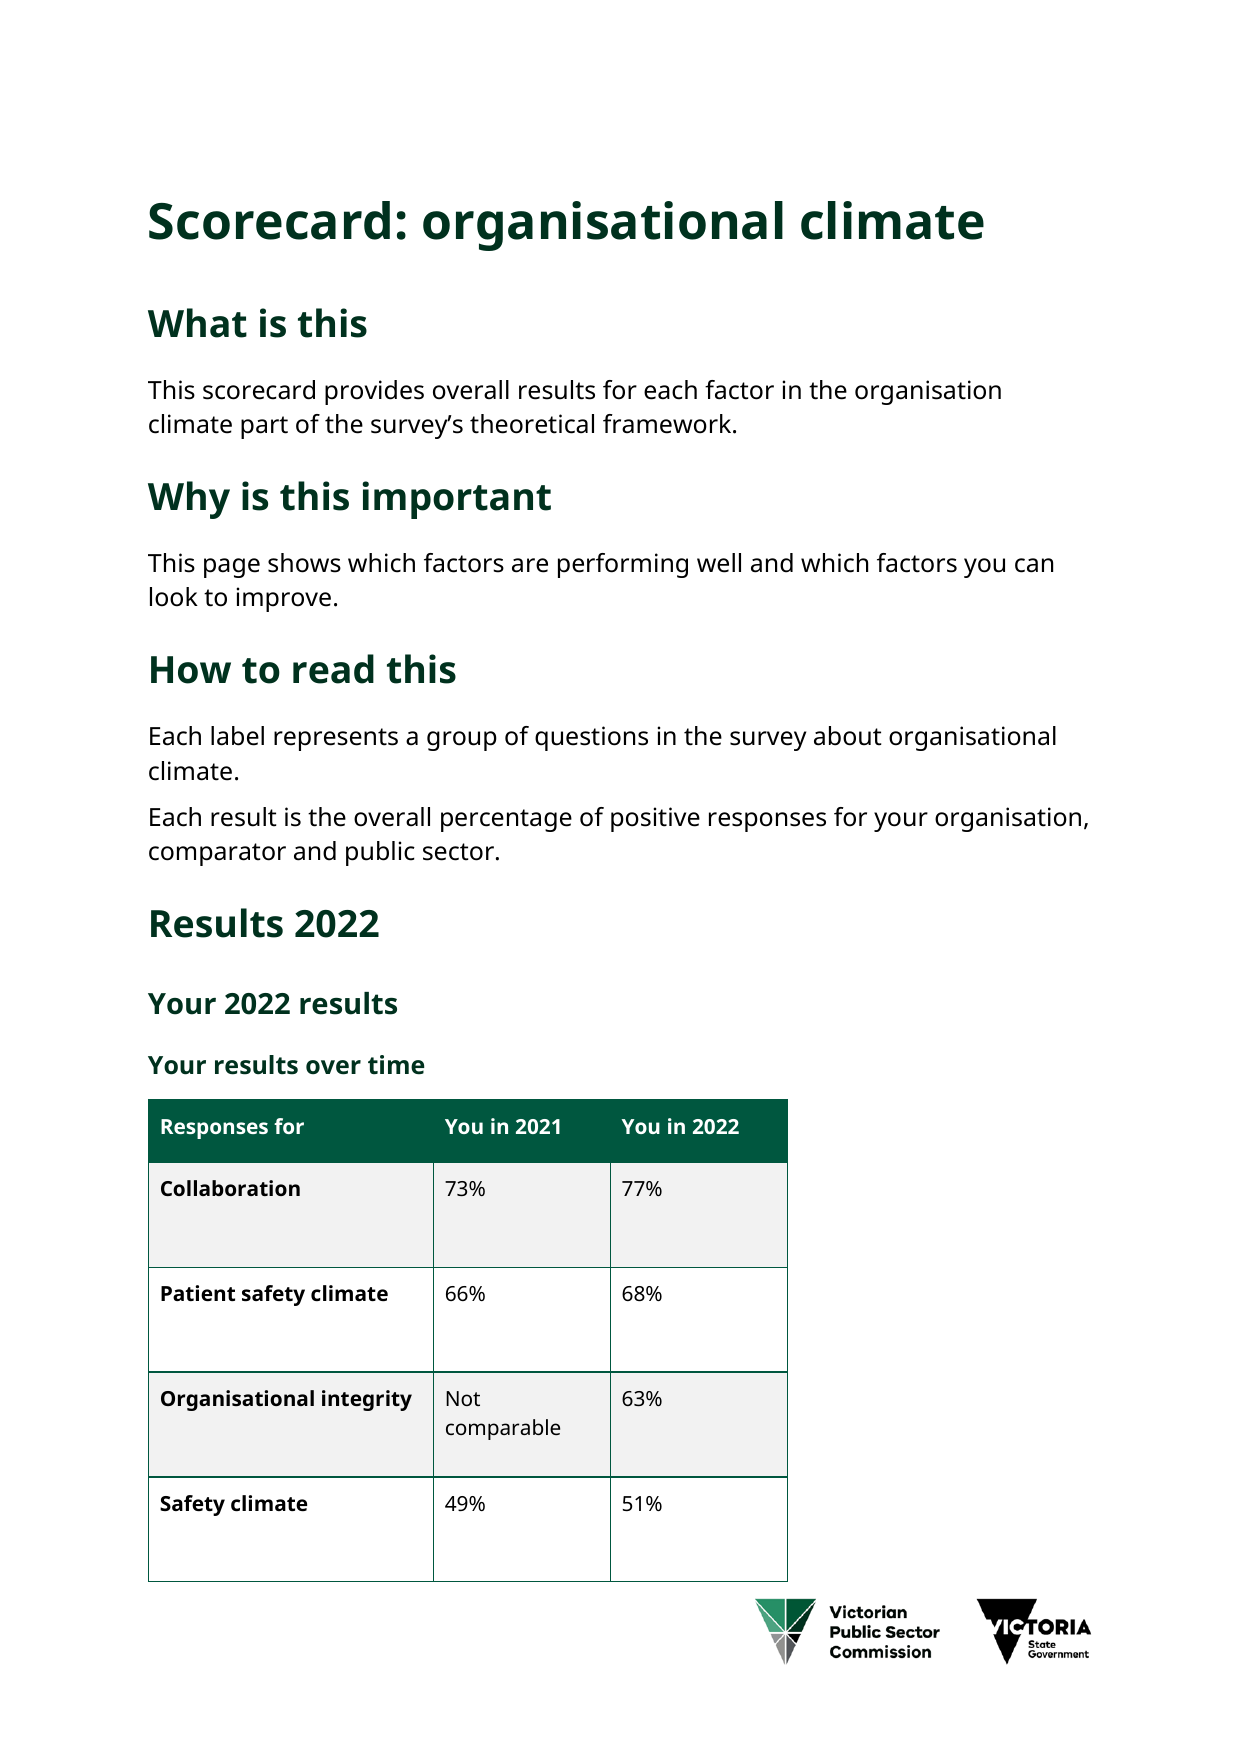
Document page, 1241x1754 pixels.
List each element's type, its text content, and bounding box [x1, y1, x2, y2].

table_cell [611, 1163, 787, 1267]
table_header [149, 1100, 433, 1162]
text Each label represents a group of questions in the survey about organisational climate. [148, 719, 1092, 787]
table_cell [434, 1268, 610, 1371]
subtitle Why is this important [148, 470, 1092, 521]
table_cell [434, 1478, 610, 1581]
text This page shows which factors are performing well and which factors you can look to improve. [148, 546, 1092, 614]
subtitle Results 2022 [148, 897, 1092, 948]
subtitle What is this [148, 297, 1092, 348]
picture [754, 1598, 1093, 1666]
subtitle Scorecard: organisational climate [148, 186, 1092, 254]
text Each result is the overall percentage of positive responses for your organisation, comparator and public sector. [148, 799, 1092, 868]
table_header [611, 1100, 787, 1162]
text This scorecard provides overall results for each factor in the organisation climate part of the survey’s theoretical framework. [148, 373, 1092, 441]
subtitle How to read this [148, 643, 1092, 694]
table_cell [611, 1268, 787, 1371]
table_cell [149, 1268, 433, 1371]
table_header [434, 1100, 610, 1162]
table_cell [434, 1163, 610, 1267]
subtitle Your results over time [148, 1047, 1092, 1081]
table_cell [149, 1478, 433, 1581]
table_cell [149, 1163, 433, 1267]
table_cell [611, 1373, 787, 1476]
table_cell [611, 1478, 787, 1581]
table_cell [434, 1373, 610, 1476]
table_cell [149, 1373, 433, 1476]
subtitle Your 2022 results [148, 983, 1092, 1023]
